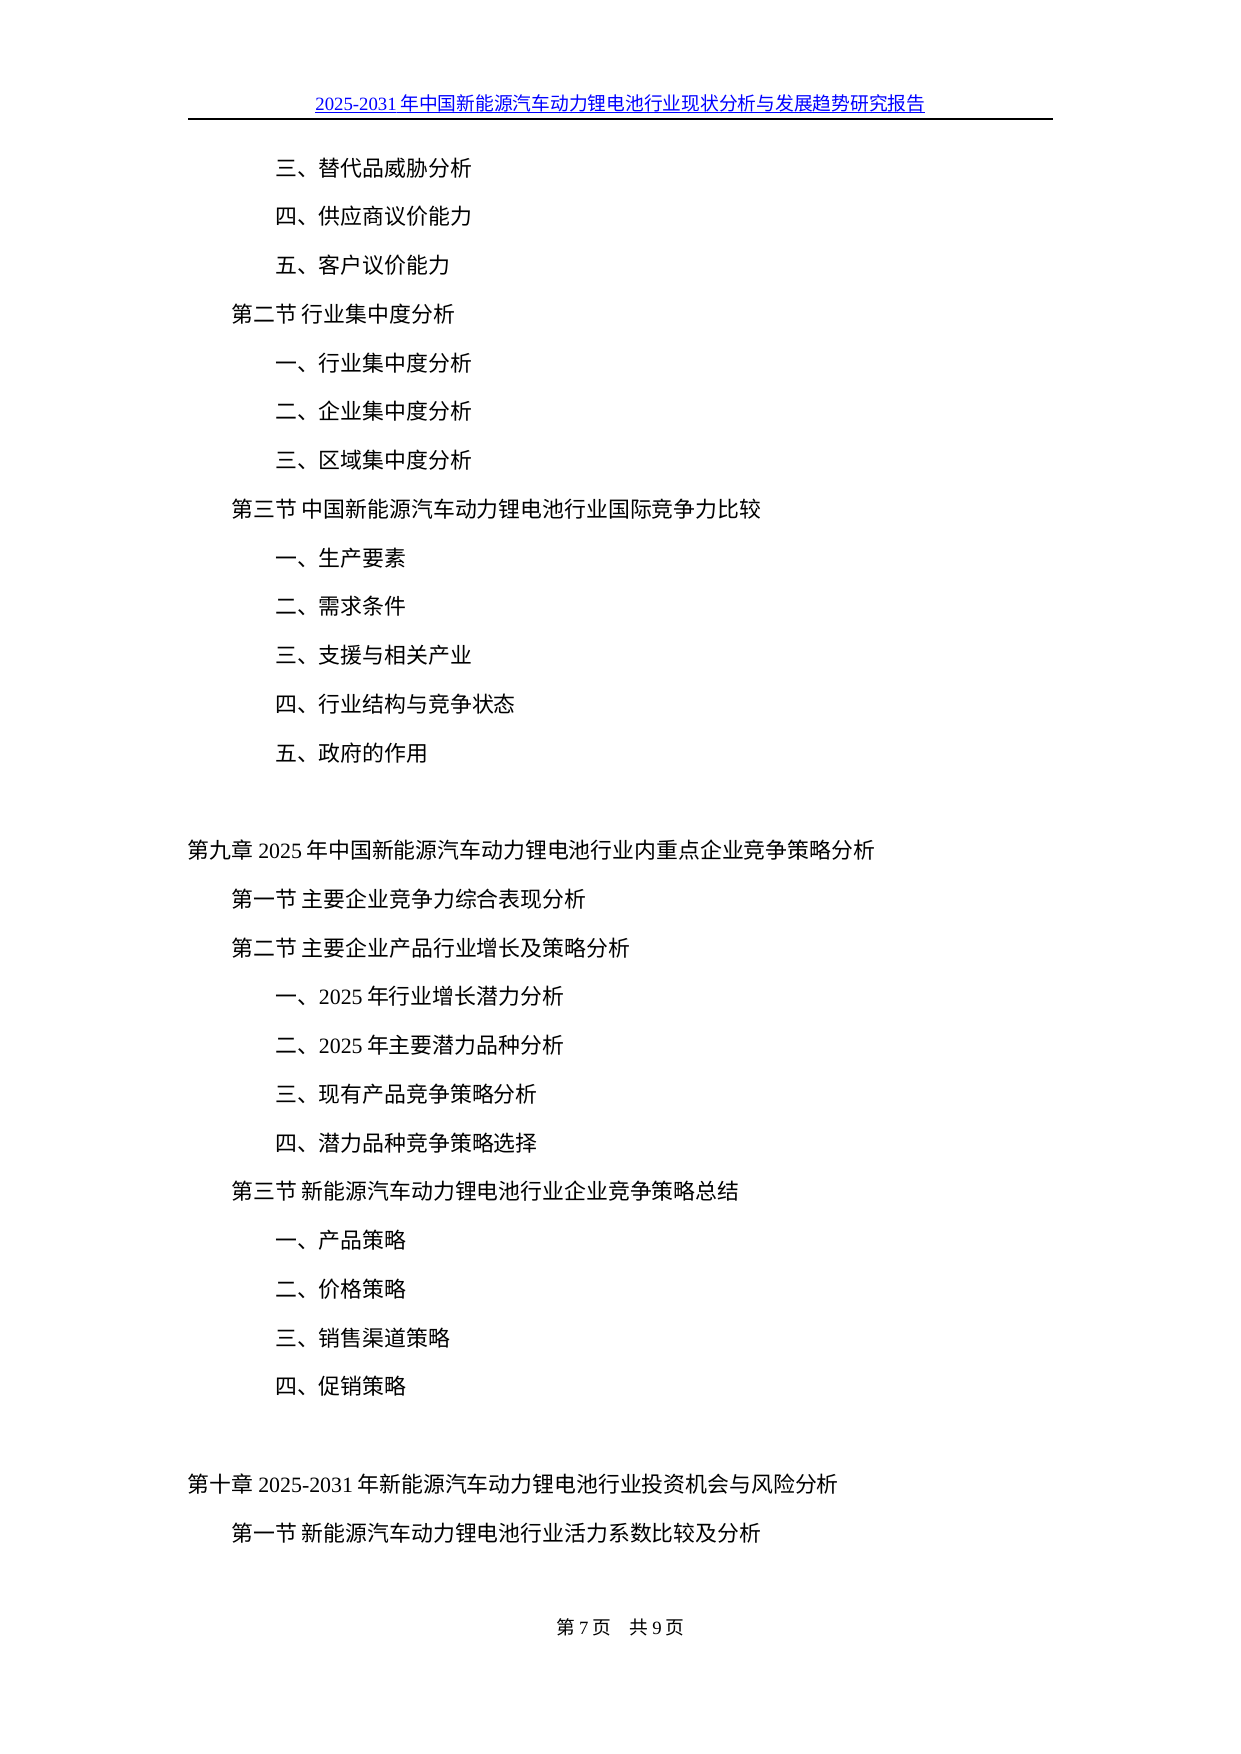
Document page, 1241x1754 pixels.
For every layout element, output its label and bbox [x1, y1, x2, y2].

text [187, 150, 1053, 1548]
